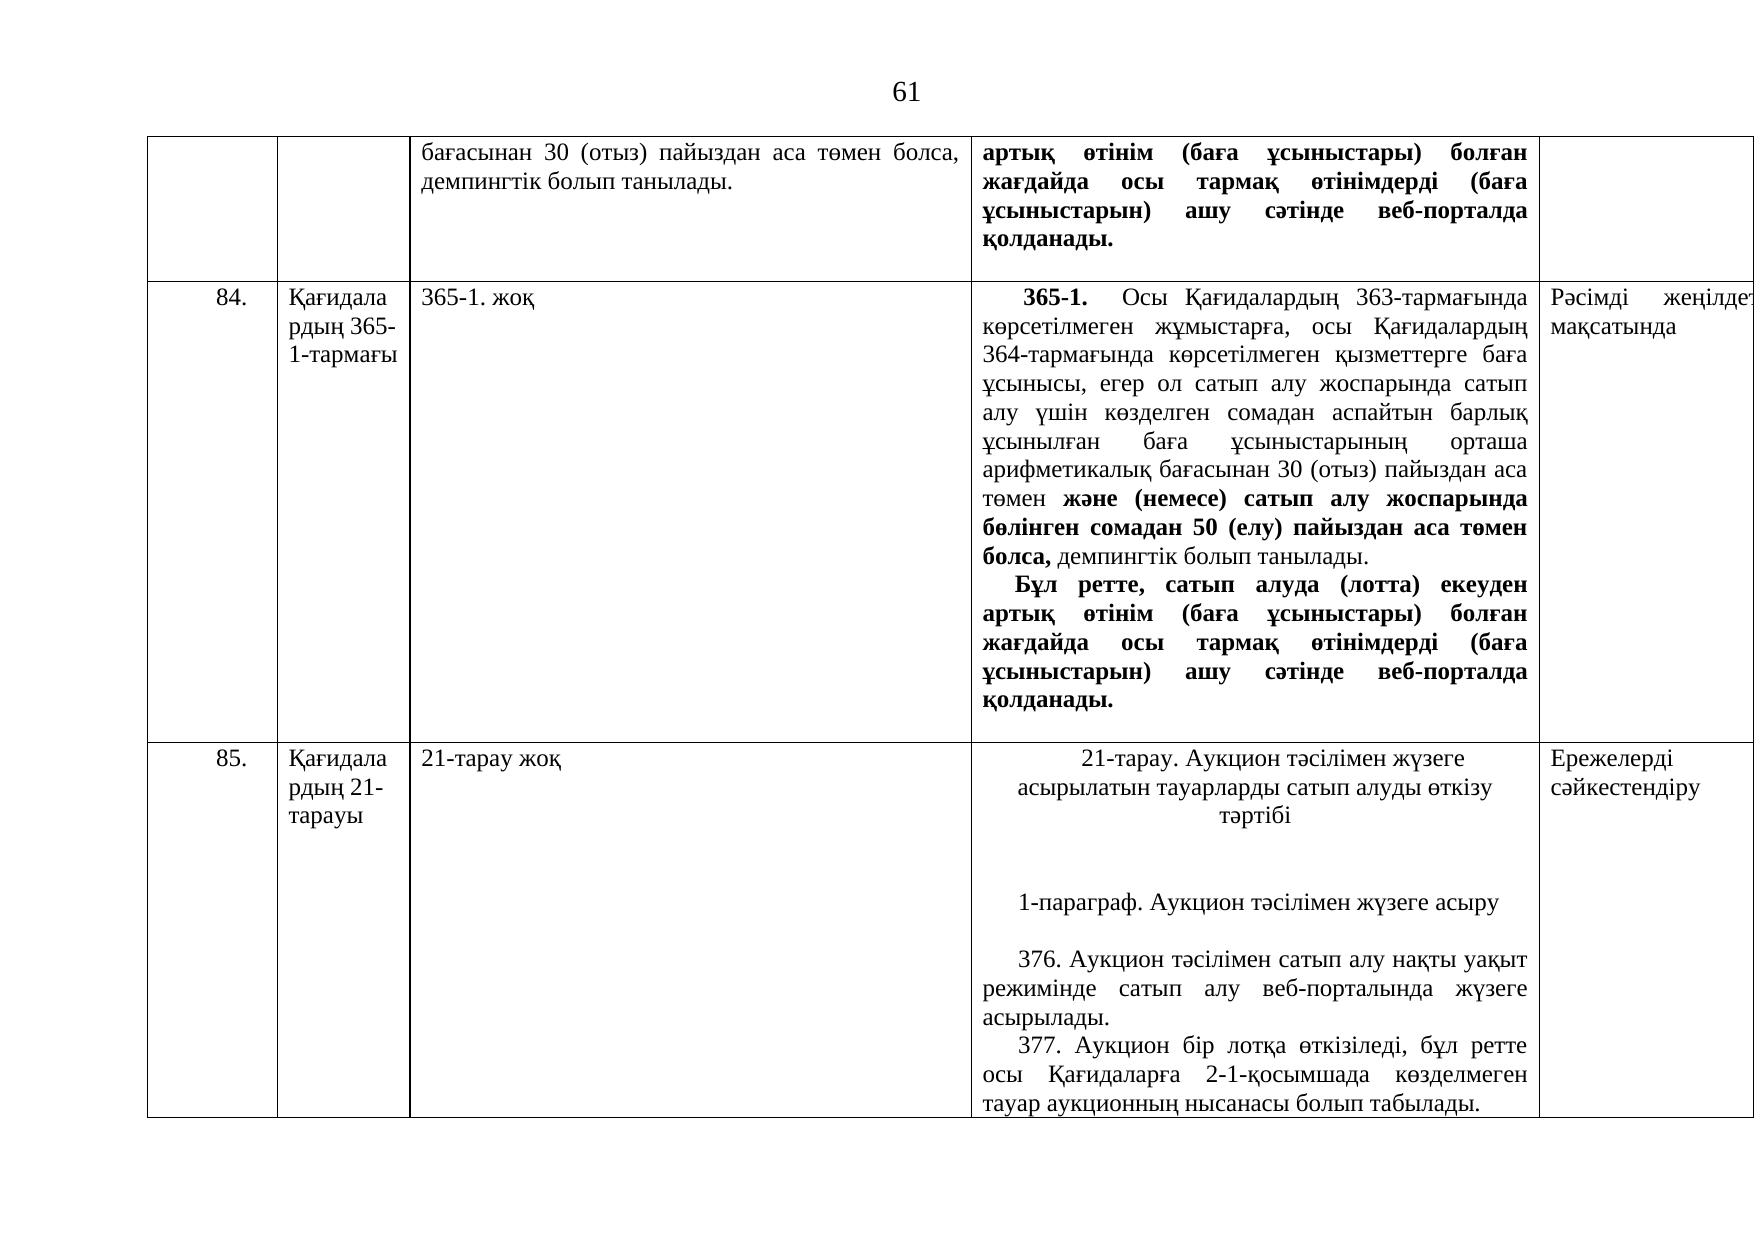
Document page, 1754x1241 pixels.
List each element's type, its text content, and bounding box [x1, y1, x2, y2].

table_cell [1540, 137, 1753, 281]
table_cell 365-1. жоқ [411, 282, 971, 742]
table_cell [148, 137, 277, 281]
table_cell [278, 137, 409, 281]
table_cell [278, 743, 409, 1117]
table_cell 365-1. Осы Қағидалардың 363-тармағында көрсетілмеген жұмыстарға, осы Қағидалардың 364-тармағында көрсетілмеген қызметтерге баға ұсынысы, егер ол сатып алу жоспарында сатып алу үшін көзделген сомадан аспайтын барлық ұсынылған баға ұсыныстарының орташа арифметикалық бағасынан 30 (отыз) пайыздан аса төмен және (немесе) сатып алу жоспарында бөлінген сомадан 50 (елу) пайыздан аса төмен болса, демпингтік болып танылады. Бұл ретте, сатып алуда (лотта) екеуден артық өтінім (баға ұсыныстары) болған жағдайда осы тармақ өтінімдерді (баға ұсыныстарын) ашу сәтінде веб-порталда қолданады. [972, 282, 1539, 742]
table_cell [148, 743, 277, 1117]
table_cell Рәсімді жеңілдету мақсатында [1540, 282, 1753, 742]
table_cell [148, 282, 277, 742]
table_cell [411, 137, 971, 281]
table_cell Қағидалардың 365-1-тармағы [278, 282, 409, 742]
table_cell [1540, 743, 1753, 1117]
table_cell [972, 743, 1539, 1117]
table_cell 21-тарау жоқ [411, 743, 971, 1117]
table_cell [972, 137, 1539, 281]
